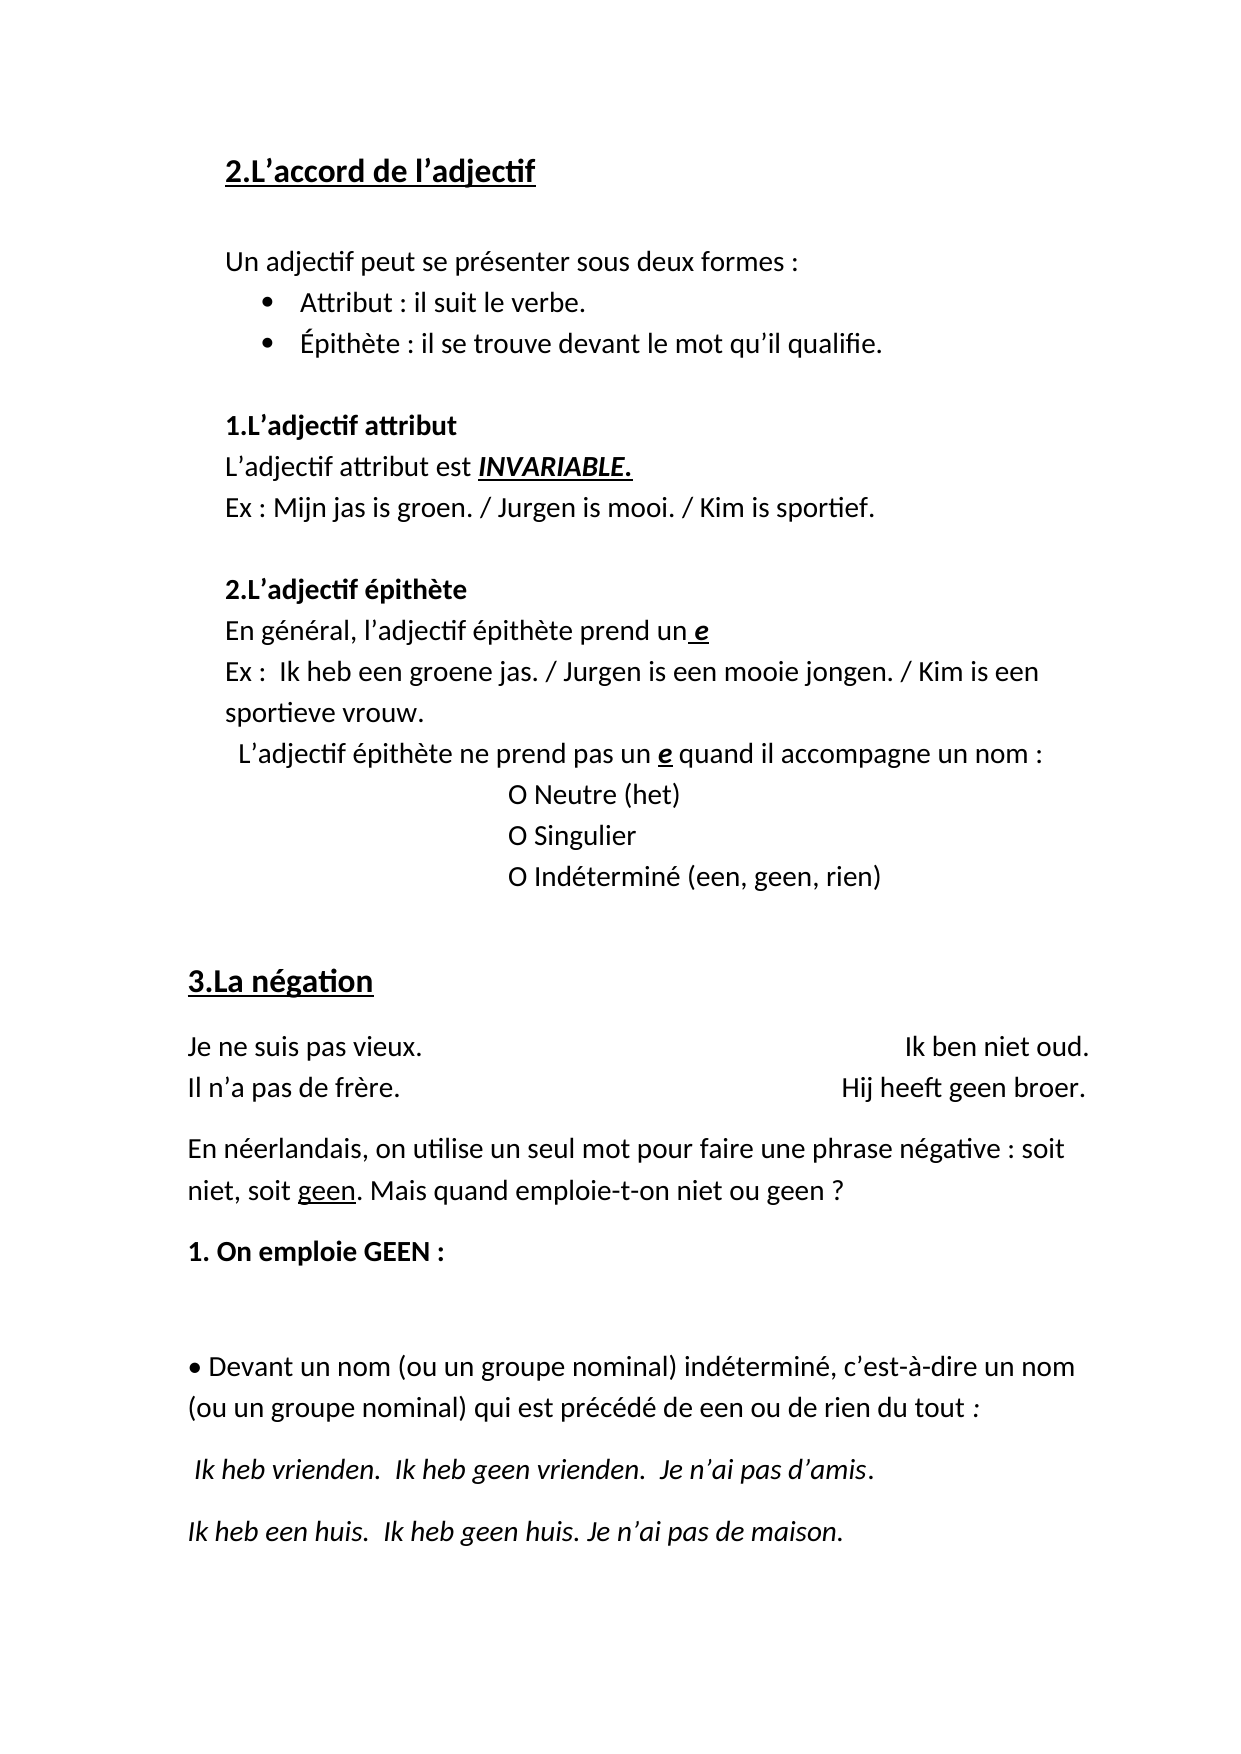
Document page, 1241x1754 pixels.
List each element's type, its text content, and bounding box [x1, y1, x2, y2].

text 1. On emploie GEEN : [187, 1233, 1090, 1269]
list L’adjectif épithète ne prend pas un e quand il accompagne un nom : [225, 735, 1090, 770]
text Ik heb een huis. Ik heb geen huis. Je n’ai pas de maison. [187, 1513, 1090, 1548]
text En néerlandais, on utilise un seul mot pour faire une phrase négative : soit niet, soit geen. Mais quand emploie-t-on niet ou geen ? [187, 1131, 1090, 1207]
list Épithète : il se trouve devant le mot qu’il qualifie. [262, 325, 1090, 361]
list Ex : Mijn jas is groen. / Jurgen is mooi. / Kim is sportief. [225, 489, 1090, 525]
list O Indéterminé (een, geen, rien) [225, 858, 1090, 893]
list O Neutre (het) [225, 776, 1090, 811]
text Ik heb vrienden. Ik heb geen vrienden. Je n’ai pas d’amis. [187, 1451, 1090, 1486]
list O Singulier [225, 817, 1090, 852]
list Un adjectif peut se présenter sous deux formes : [225, 243, 1090, 279]
text Je ne suis pas vieux. Ik ben niet oud. Il n’a pas de frère. Hij heeft geen broer. [187, 1028, 1090, 1104]
list En général, l’adjectif épithète prend un e [225, 612, 1090, 648]
list 1.L’adjectif attribut [225, 407, 1090, 443]
text 3.La négation [187, 960, 1090, 1001]
text • Devant un nom (ou un groupe nominal) indéterminé, c’est-à-dire un nom (ou un groupe nominal) qui est précédé de een ou de rien du tout : [187, 1348, 1090, 1425]
list 2.L’accord de l’adjectif [225, 150, 1090, 191]
list Ex : Ik heb een groene jas. / Jurgen is een mooie jongen. / Kim is een sportieve vrouw. [225, 653, 1090, 729]
list Attribut : il suit le verbe. [262, 284, 1090, 320]
list 2.L’adjectif épithète [225, 571, 1090, 607]
list L’adjectif attribut est INVARIABLE. [225, 448, 1090, 484]
